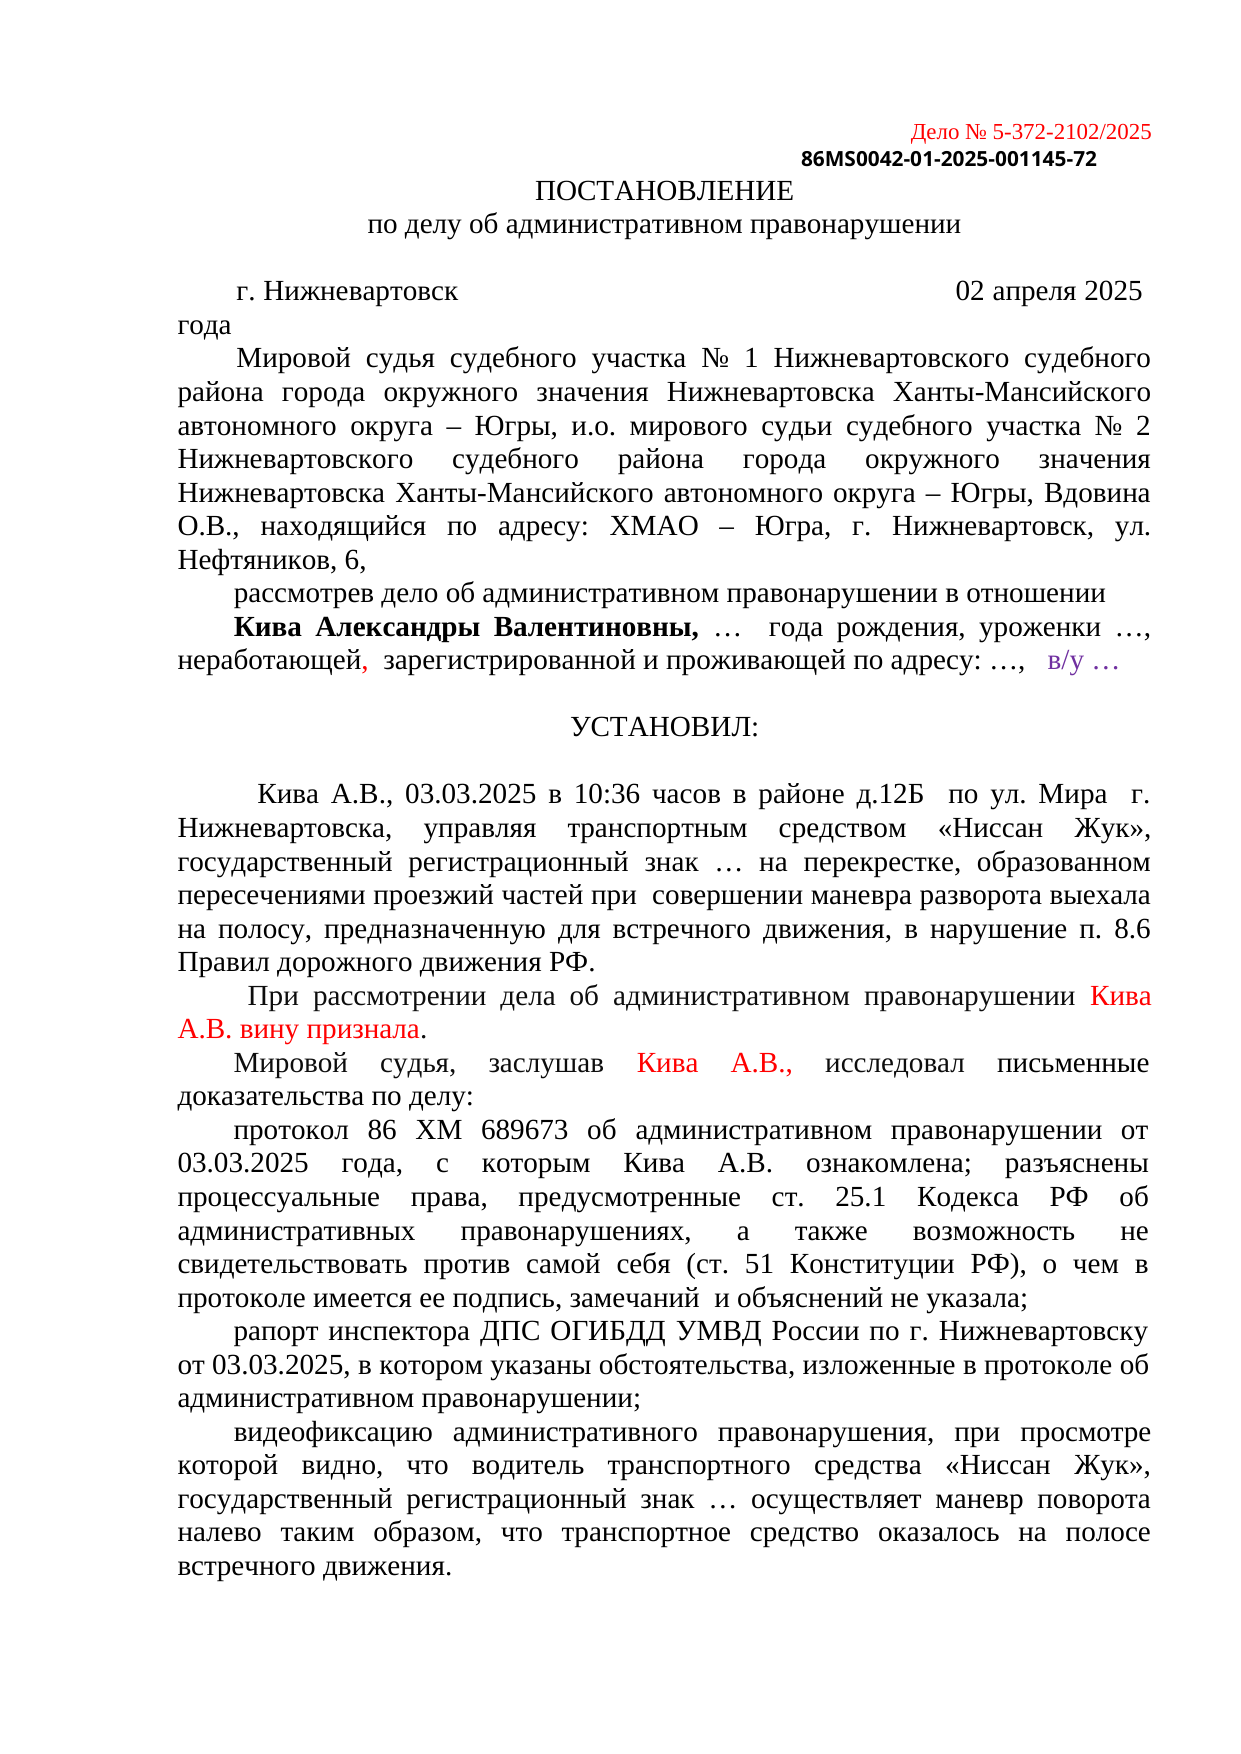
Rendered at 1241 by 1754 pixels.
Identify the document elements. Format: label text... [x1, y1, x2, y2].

text УСТАНОВИЛ: [177, 709, 1152, 743]
text протокол 86 ХМ 689673 об административном правонарушении от 03.03.2025 года, с которым Кива А.В. ознакомлена; разъяснены процессуальные права, предусмотренные ст. 25.1 Кодекса РФ об административных правонарушениях, а также возможность не свидетельствовать против самой себя (ст. 51 Конституции РФ), о чем в протоколе имеется ее подпись, замечаний и объяснений не указала; [177, 1112, 1149, 1313]
text 86MS0042-01-2025-001145-72 [177, 144, 1152, 173]
text Кива А.В., 03.03.2025 в 10:36 часов в районе д.12Б по ул. Мира г. Нижневартовска, управляя транспортным средством «Ниссан Жук», государственный регистрационный знак … на перекрестке, образованном пересечениями проезжий частей при совершении маневра разворота выехала на полосу, предназначенную для встречного движения, в нарушение п. 8.6 Правил дорожного движения РФ. [177, 777, 1152, 978]
text Мировой судья, заслушав Кива А.В., исследовал письменные доказательства по делу: [177, 1045, 1149, 1112]
text рассмотрев дело об административном правонарушении в отношении [177, 575, 1152, 609]
text ПОСТАНОВЛЕНИЕ [177, 173, 1152, 206]
text Кива Александры Валентиновны, … года рождения, уроженки …, неработающей, зарегистрированной и проживающей по адресу: …, в/у … [177, 609, 1152, 676]
text Мировой судья судебного участка № 1 Нижневартовского судебного района города окружного значения Нижневартовска Ханты-Мансийского автономного округа – Югры, и.о. мирового судьи судебного участка № 2 Нижневартовского судебного района города окружного значения Нижневартовска Ханты-Мансийского автономного округа – Югры, Вдовина О.В., находящийся по адресу: ХМАО – Югра, г. Нижневартовск, ул. Нефтяников, 6, [177, 341, 1152, 575]
text Дело № 5-372-2102/2025 [177, 118, 1152, 144]
text При рассмотрении дела об административном правонарушении Кива А.В. вину признала. [177, 978, 1152, 1045]
text рапорт инспектора ДПС ОГИБДД УМВД России по г. Нижневартовску от 03.03.2025, в котором указаны обстоятельства, изложенные в протоколе об административном правонарушении; [177, 1313, 1149, 1414]
text по делу об административном правонарушении [177, 206, 1152, 240]
text г. Нижневартовск 02 апреля 2025 года [177, 273, 1152, 341]
text видеофиксацию административного правонарушения, при просмотре которой видно, что водитель транспортного средства «Ниссан Жук», государственный регистрационный знак … осуществляет маневр поворота налево таким образом, что транспортное средство оказалось на полосе встречного движения. [177, 1414, 1152, 1582]
